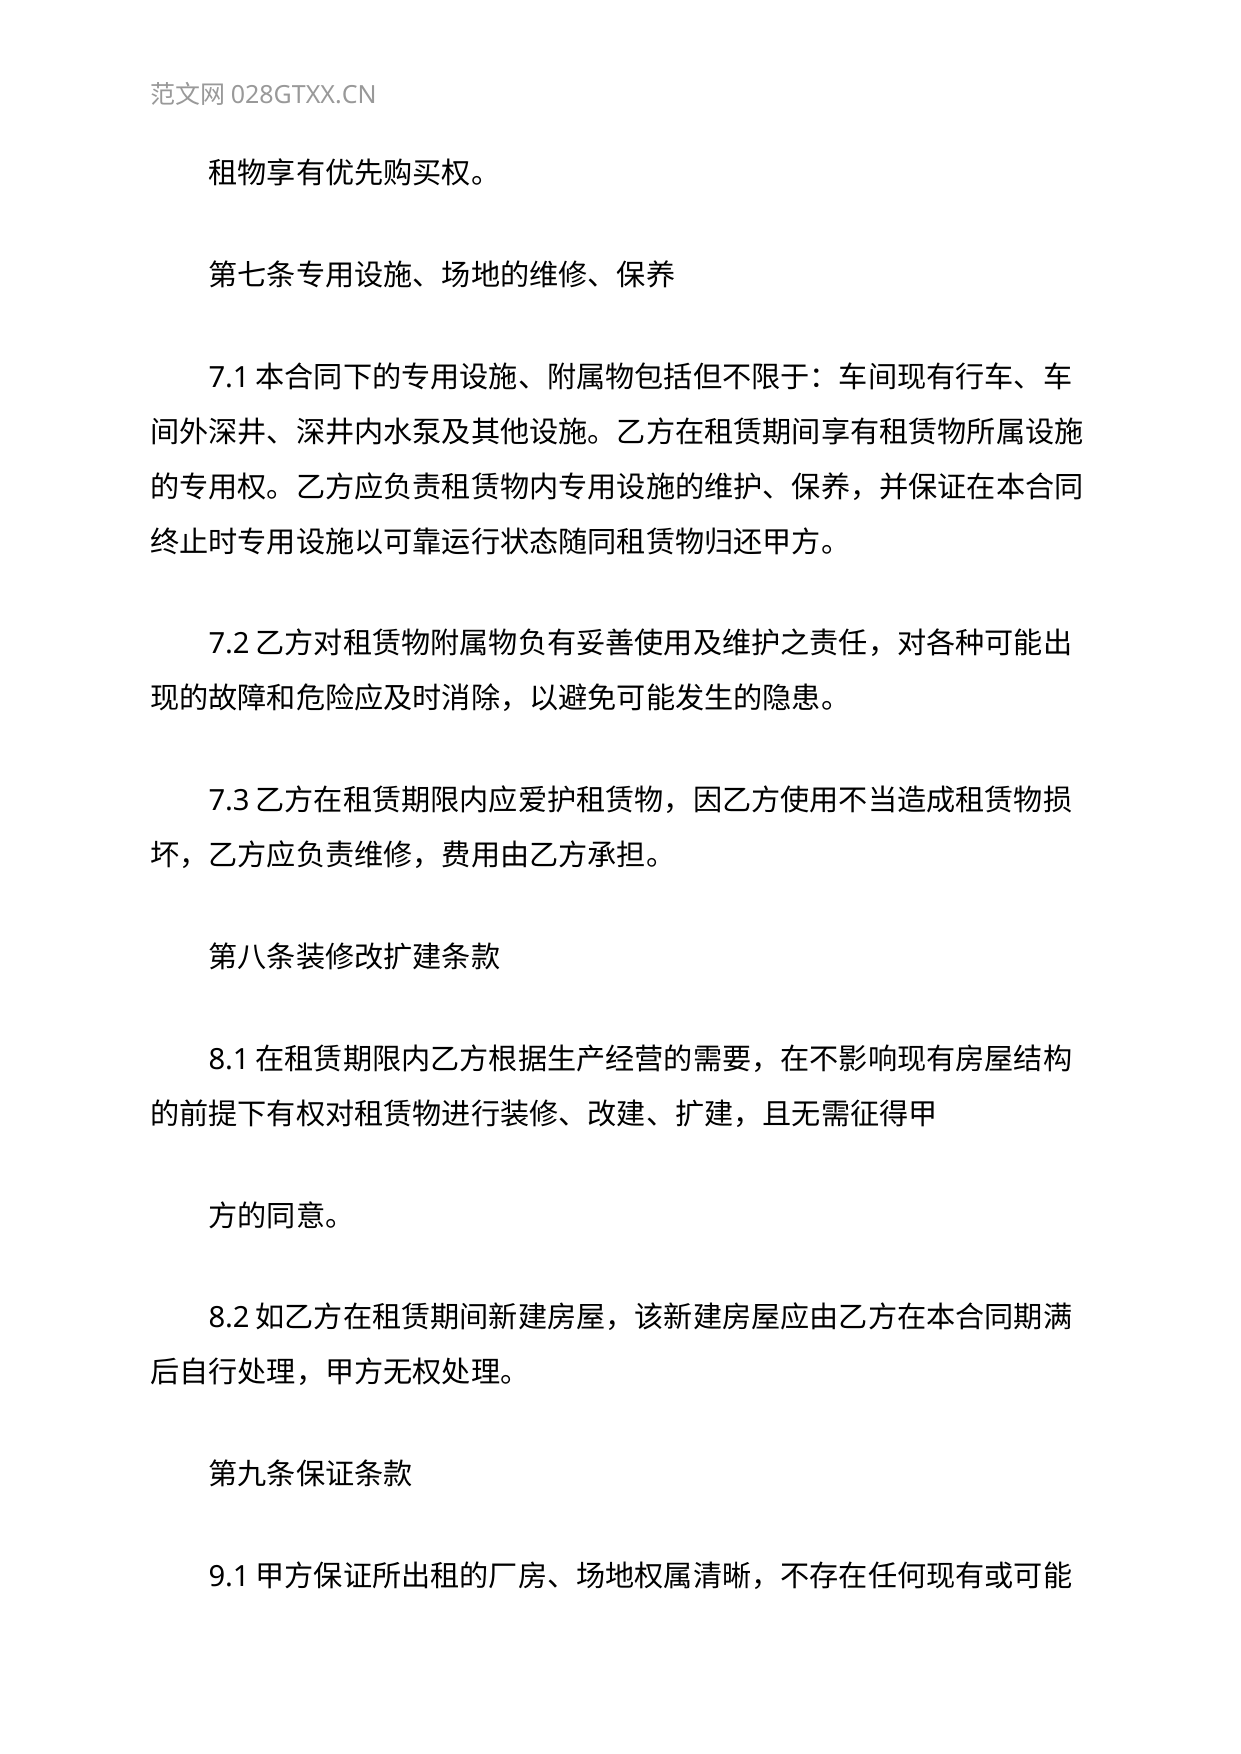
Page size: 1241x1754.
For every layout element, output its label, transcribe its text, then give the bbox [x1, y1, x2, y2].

text 7.1本合同下的专用设施、附属物包括但不限于：车间现有行车、车间外深井、深井内水泵及其他设施。乙方在租赁期间享有租赁物所属设施的专用权。乙方应负责租赁物内专用设施的维护、保养，并保证在本合同终止时专用设施以可靠运行状态随同租赁物归还甲方。 [150, 353, 1090, 561]
text 7.2乙方对租赁物附属物负有妥善使用及维护之责任，对各种可能出现的故障和危险应及时消除，以避免可能发生的隐患。 [150, 620, 1090, 717]
text 7.3乙方在租赁期限内应爱护租赁物，因乙方使用不当造成租赁物损坏，乙方应负责维修，费用由乙方承担。 [150, 777, 1090, 874]
text 8.2如乙方在租赁期间新建房屋，该新建房屋应由乙方在本合同期满后自行处理，甲方无权处理。 [150, 1294, 1090, 1391]
text 租物享有优先购买权。 [150, 150, 1090, 192]
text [150, 1552, 1090, 1595]
text 第八条装修改扩建条款 [150, 934, 1090, 976]
text 8.1在租赁期限内乙方根据生产经营的需要，在不影响现有房屋结构的前提下有权对租赁物进行装修、改建、扩建，且无需征得甲 [150, 1035, 1090, 1133]
text 第七条专用设施、场地的维修、保养 [150, 252, 1090, 294]
text 第九条保证条款 [150, 1451, 1090, 1493]
text 方的同意。 [150, 1192, 1090, 1234]
